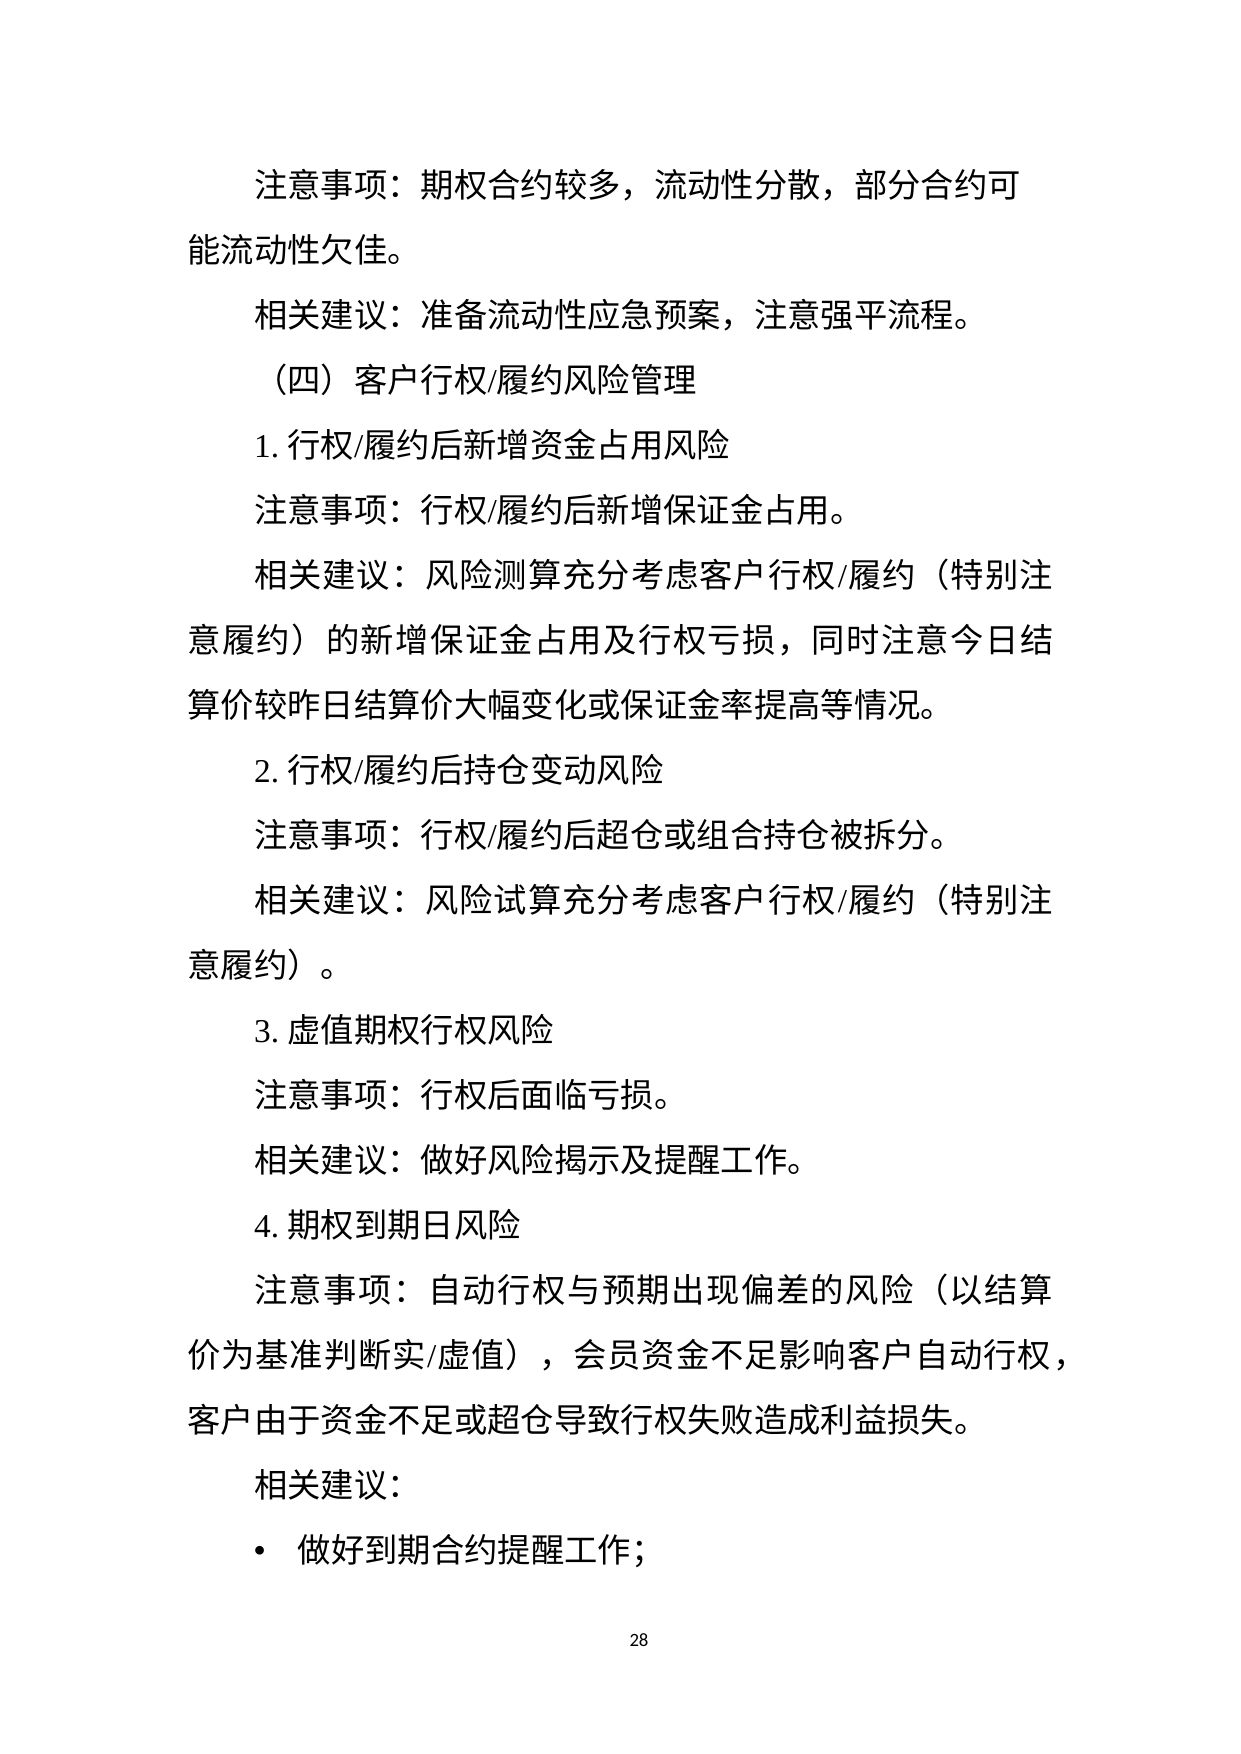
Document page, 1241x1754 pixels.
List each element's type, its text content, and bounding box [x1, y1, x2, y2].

text 4. 期权到期日风险 [187, 1190, 1053, 1255]
text 注意事项：行权/履约后超仓或组合持仓被拆分。 [187, 800, 1053, 865]
text 3. 虚值期权行权风险 [187, 995, 1053, 1060]
text 相关建议：做好风险揭示及提醒工作。 [187, 1125, 1053, 1190]
text （四）客户行权/履约风险管理 [187, 345, 1053, 410]
text 相关建议：准备流动性应急预案，注意强平流程。 [187, 280, 1053, 345]
text 注意事项：行权后面临亏损。 [187, 1060, 1053, 1125]
text 1. 行权/履约后新增资金占用风险 [187, 410, 1053, 475]
text 相关建议：风险测算充分考虑客户行权/履约（特别注意履约）的新增保证金占用及行权亏损，同时注意今日结算价较昨日结算价大幅变化或保证金率提高等情况。 [187, 540, 1053, 735]
text 注意事项：行权/履约后新增保证金占用。 [187, 475, 1053, 540]
text 注意事项：期权合约较多，流动性分散，部分合约可能流动性欠佳。 [187, 150, 1053, 280]
text 相关建议：风险试算充分考虑客户行权/履约（特别注意履约）。 [187, 865, 1053, 995]
text 注意事项：自动行权与预期出现偏差的风险（以结算价为基准判断实/虚值），会员资金不足影响客户自动行权，客户由于资金不足或超仓导致行权失败造成利益损失。 [187, 1255, 1053, 1450]
list 做好到期合约提醒工作； [254, 1515, 1053, 1580]
text 2. 行权/履约后持仓变动风险 [187, 735, 1053, 800]
text 相关建议： [187, 1450, 1053, 1515]
